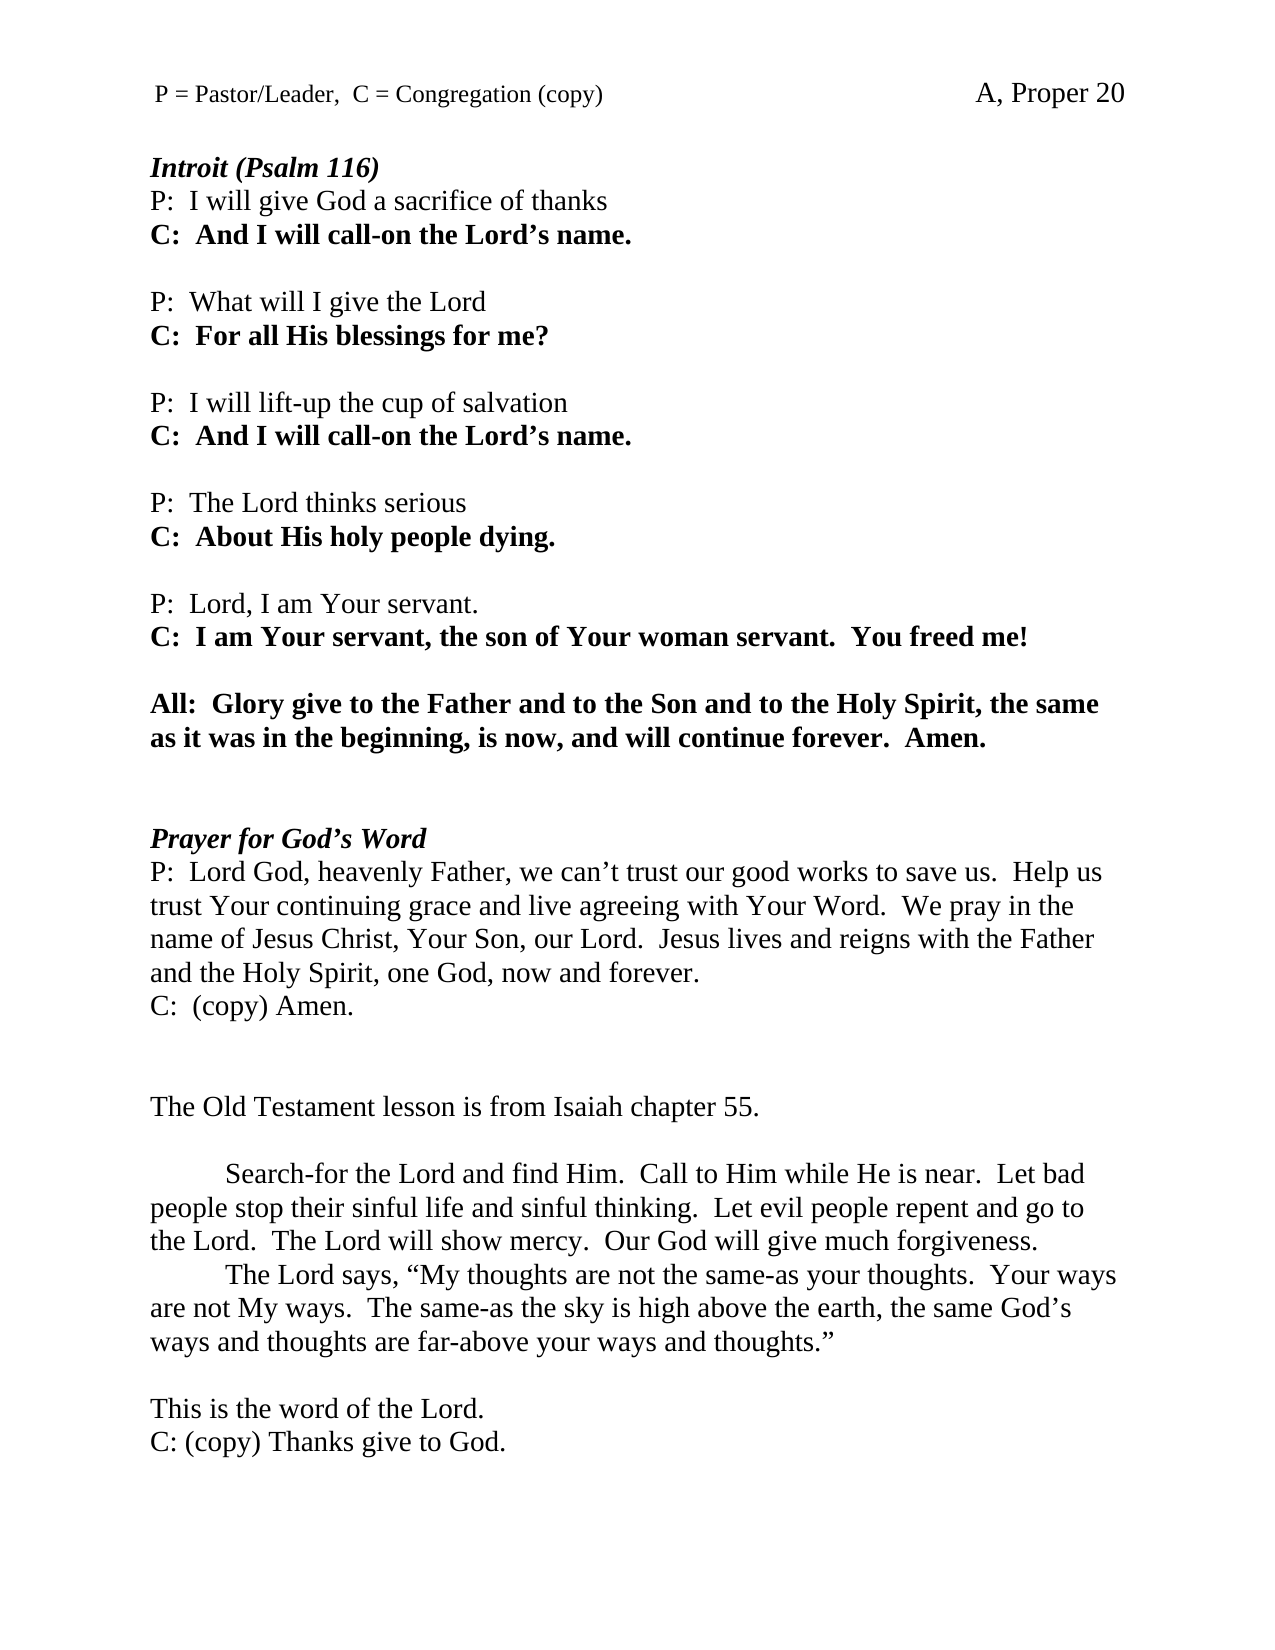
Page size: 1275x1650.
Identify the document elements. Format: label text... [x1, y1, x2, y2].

text All: Glory give to the Father and to the Son and to the Holy Spirit, the same as it was in the beginning, is now, and will continue forever. Amen. [150, 687, 1125, 754]
text P: Lord, I am Your servant. [150, 586, 1125, 619]
text C: About His holy people dying. [150, 519, 1125, 552]
text C: For all His blessings for me? [150, 318, 1125, 351]
text Prayer for God’s Word [150, 821, 1125, 854]
text C: (copy) Amen. [150, 988, 1125, 1022]
text P: I will give God a sacrifice of thanks [150, 183, 1125, 217]
text Search-for the Lord and find Him. Call to Him while He is near. Let bad people stop their sinful life and sinful thinking. Let evil people repent and go to the Lord. The Lord will show mercy. Our God will give much forgiveness. [150, 1156, 1125, 1257]
text This is the word of the Lord. [150, 1391, 1125, 1424]
text P: The Lord thinks serious [150, 485, 1125, 519]
text P: What will I give the Lord [150, 284, 1125, 318]
text The Lord says, “My thoughts are not the same-as your thoughts. Your ways are not My ways. The same-as the sky is high above the earth, the same God’s ways and thoughts are far-above your ways and thoughts.” [150, 1257, 1125, 1357]
text The Old Testament lesson is from Isaiah chapter 55. [150, 1089, 1125, 1123]
text P: I will lift-up the cup of salvation [150, 385, 1125, 418]
text P: Lord God, heavenly Father, we can’t trust our good works to save us. Help us trust Your continuing grace and live agreeing with Your Word. We pray in the name of Jesus Christ, Your Son, our Lord. Jesus lives and reigns with the Father and the Holy Spirit, one God, now and forever. [150, 854, 1125, 988]
text Introit (Psalm 116) [150, 150, 1125, 183]
text C: (copy) Thanks give to God. [150, 1424, 1125, 1458]
text C: I am Your servant, the son of Your woman servant. You freed me! [150, 619, 1125, 653]
text C: And I will call-on the Lord’s name. [150, 418, 1125, 452]
text C: And I will call-on the Lord’s name. [150, 217, 1125, 251]
